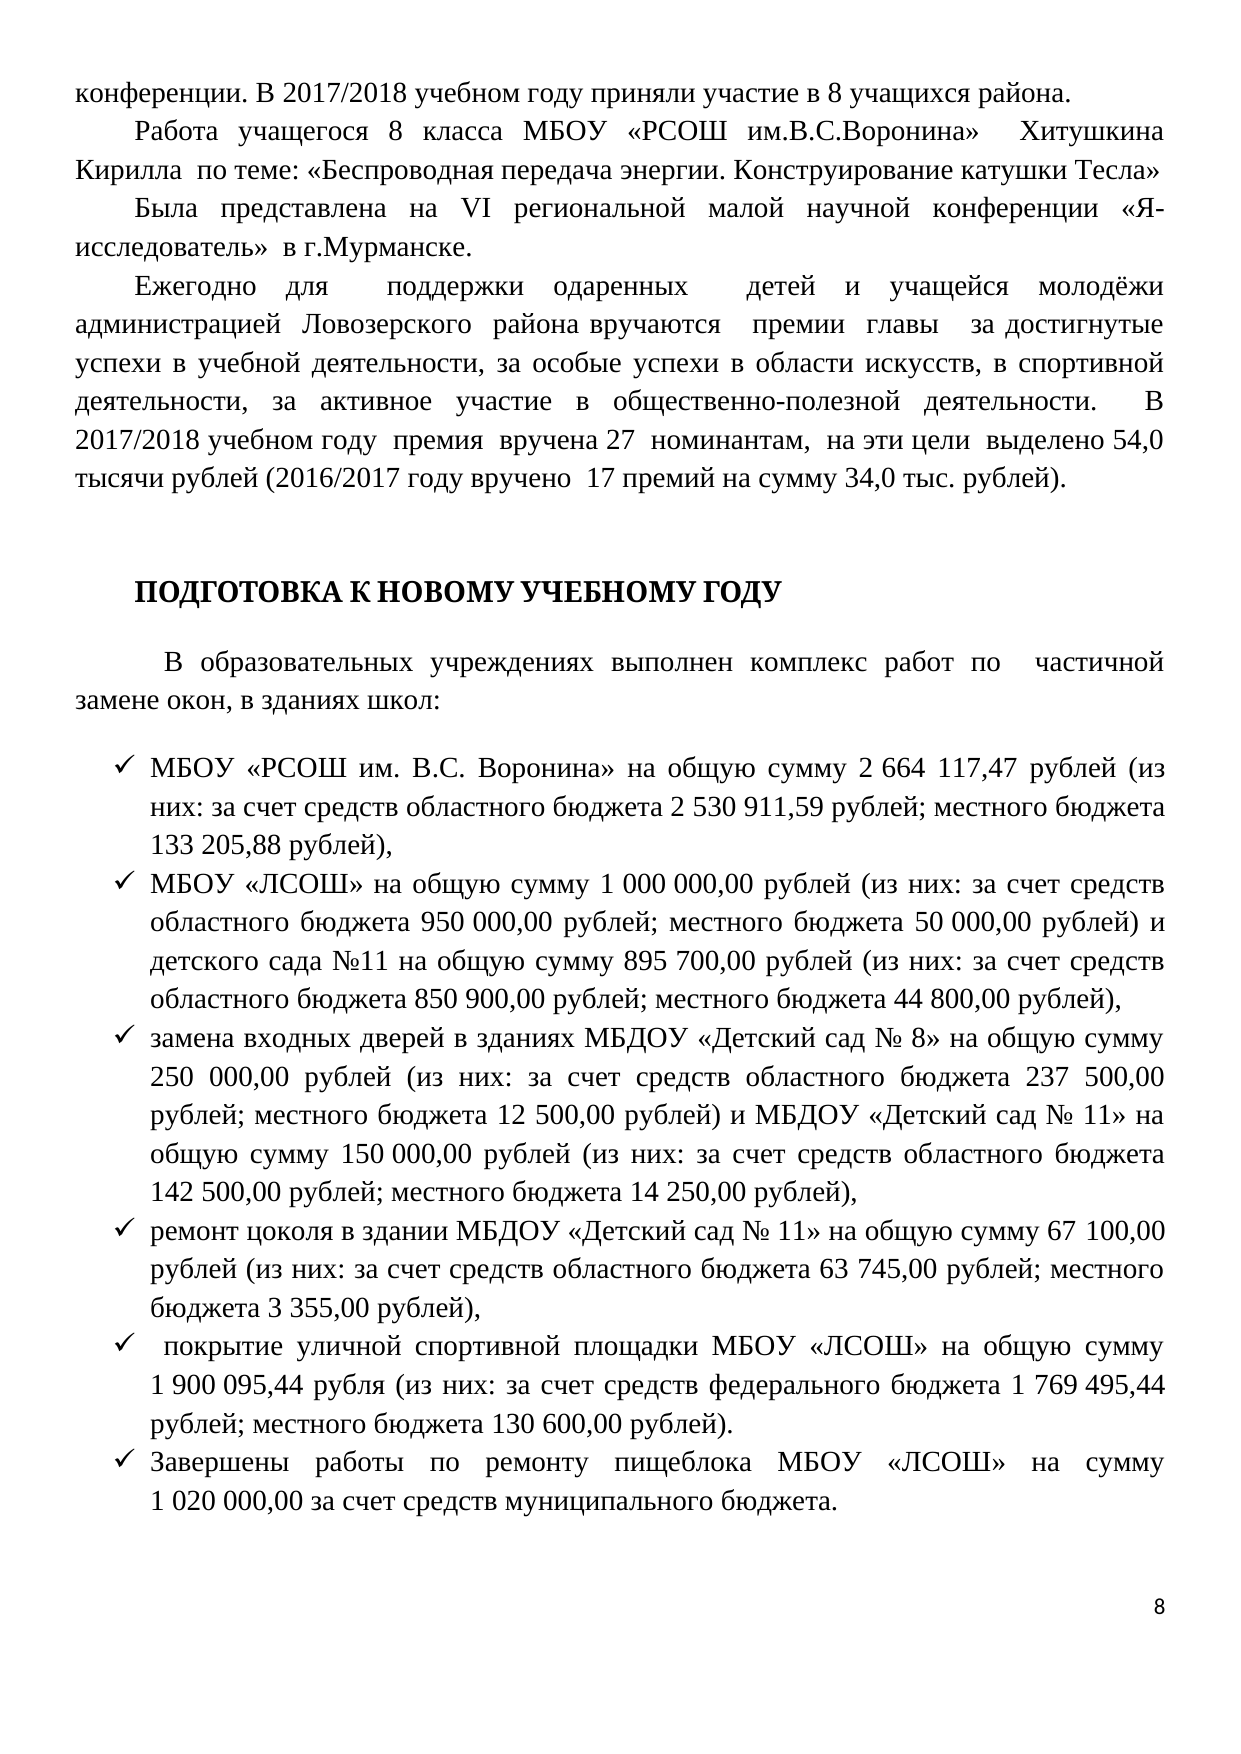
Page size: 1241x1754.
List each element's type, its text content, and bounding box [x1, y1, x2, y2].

list МБОУ «ЛСОШ» на общую сумму 1 000 000,00 рублей (из них: за счет средств областного бюджета 950 000,00 рублей; местного бюджета 50 000,00 рублей) и детского сада №11 на общую сумму 895 700,00 рублей (из них: за счет средств областного бюджета 850 900,00 рублей; местного бюджета 44 800,00 рублей), [112, 895, 1165, 1044]
text Ежегодно для поддержки одаренных детей и учащейся молодёжи администрацией Ловозерского района вручаются премии главы за достигнутые успехи в учебной деятельности, за особые успехи в области искусств, в спортивной деятельности, за активное участие в общественно-полезной деятельности. В 2017/2018 учебном году премия вручена 27 номинантам, на эти цели выделено 54,0 тысячи рублей (2016/2017 году вручено 17 премий на сумму 34,0 тыс. рублей). [75, 268, 1165, 494]
list МБОУ «РСОШ им. В.С. Воронина» на общую сумму 2 664 117,47 рублей (из них: за счет средств областного бюджета 2 530 911,59 рублей; местного бюджета 133 205,88 рублей), [112, 750, 1165, 861]
text Работа учащегося 8 класса МБОУ «РСОШ им.В.С.Воронина» Хитушкина Кирилла по теме: «Беспроводная передача энергии. Конструирование катушки Тесла» [75, 113, 1165, 186]
text ПОДГОТОВКА К НОВОМУ УЧЕБНОМУ ГОДУ [75, 576, 1165, 609]
text В образовательных учреждениях выполнен комплекс работ по частичной замене окон, в зданиях школ: [75, 644, 1165, 716]
list замена входных дверей в зданиях МБДОУ «Детский сад № 8» на общую сумму 250 000,00 рублей (из них: за счет средств областного бюджета 237 500,00 рублей; местного бюджета 12 500,00 рублей) и МБДОУ «Детский сад № 11» на общую сумму 150 000,00 рублей (из них: за счет средств областного бюджета 142 500,00 рублей; местного бюджета 14 250,00 рублей), [112, 1078, 1165, 1266]
list ремонт цоколя в здании МБДОУ «Детский сад № 11» на общую сумму 67 100,00 рублей (из них: за счет средств областного бюджета 63 745,00 рублей; местного бюджета 3 355,00 рублей), [112, 1300, 1165, 1411]
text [75, 75, 1165, 108]
list покрытие уличной спортивной площадки МБОУ «ЛСОШ» на общую сумму 1 900 095,44 рубля (из них: за счет средств федерального бюджета 1 769 495,44 рублей; местного бюджета 130 600,00 рублей). [112, 1445, 1165, 1556]
text Была представлена на VI региональной малой научной конференции «Я- исследователь» в г.Мурманске. [75, 191, 1165, 263]
